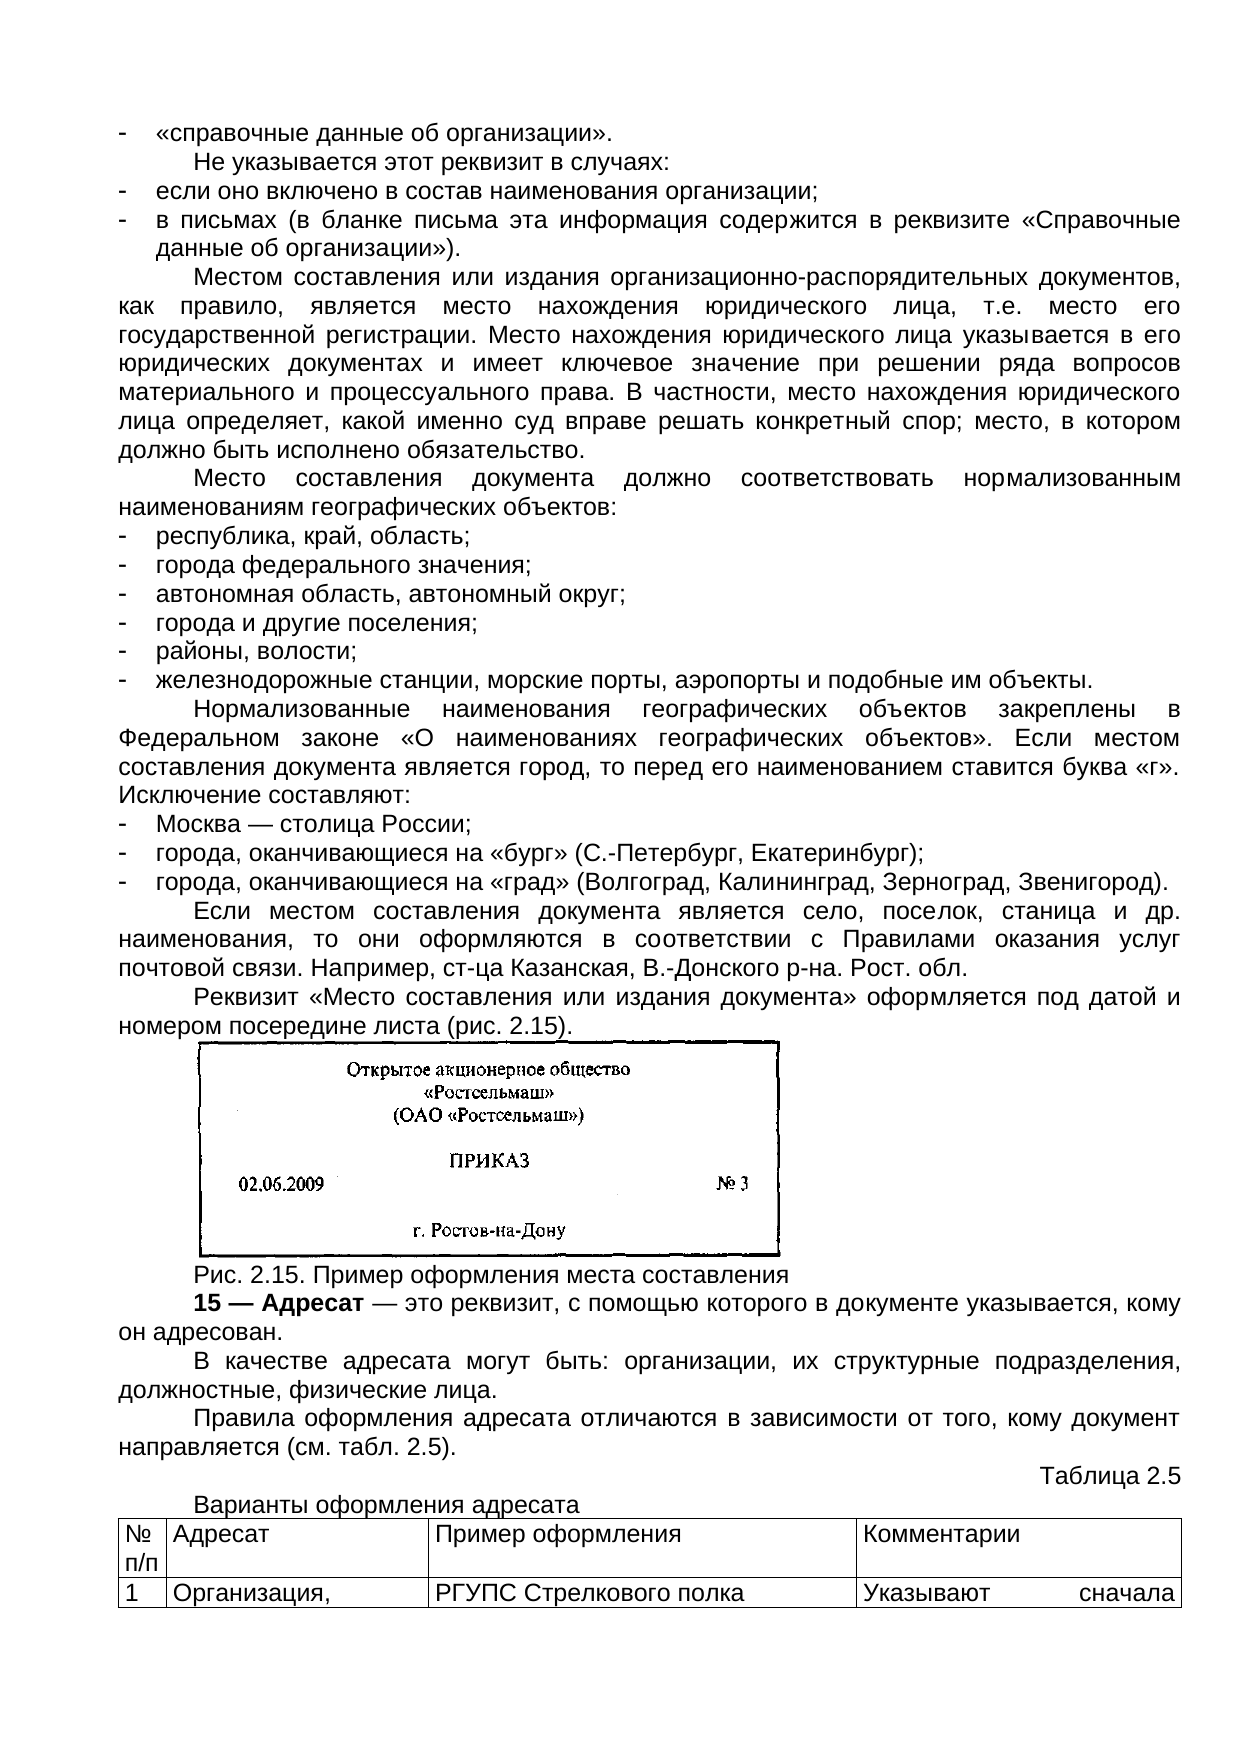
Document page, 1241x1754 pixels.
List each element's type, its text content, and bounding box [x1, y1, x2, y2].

list «справочные данные об организации». [118, 118, 1181, 147]
table_header Комментарии [857, 1519, 1181, 1577]
text Местом составления или издания организационно-распорядительных документов, как правило, является место нахождения юридического лица, т.е. место его государственной регистрации. Место нахождения юридического лица указывается в его юридических документах и имеет ключевое значение при решении ряда вопросов материального и процессуального права. В частности, место нахождения юридического лица определяет, какой именно суд вправе решать конкретный спор; место, в котором должно быть исполнено обязательство. [118, 262, 1181, 463]
text Место составления документа должно соответствовать нормализованным наименованиям географических объектов: [118, 463, 1181, 521]
text Рис. 2.15. Пример оформления места составления [118, 1259, 1181, 1288]
list республика, край, область; [118, 521, 1181, 550]
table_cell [857, 1578, 1181, 1607]
table_header № п/п [119, 1519, 166, 1577]
table_header Пример оформления [429, 1519, 856, 1577]
text 15 — Адресат — это реквизит, с помощью которого в документе указывается, кому он адресован. [118, 1288, 1181, 1346]
text Не указывается этот реквизит в случаях: [118, 147, 1181, 176]
list в письмах (в бланке письма эта информация содержится в реквизите «Справочные данные об организации»). [118, 204, 1181, 262]
list районы, волости; [118, 636, 1181, 665]
text Таблица 2.5 [118, 1461, 1181, 1489]
text Если местом составления документа является село, поселок, станица и др. наименования, то они оформляются в соответствии с Правилами оказания услуг почтовой связи. Например, ст-ца Казанская, В.-Донского р-на. Рост. обл. [118, 896, 1181, 982]
table_cell 1 [119, 1578, 166, 1607]
list Москва — столица России; [118, 809, 1181, 838]
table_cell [429, 1578, 856, 1607]
picture [193, 1039, 784, 1260]
text В качестве адресата могут быть: организации, их структурные подразделения, должностные, физические лица. [118, 1346, 1181, 1403]
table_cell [167, 1578, 428, 1607]
list города и другие поселения; [118, 607, 1181, 636]
list города, оканчивающиеся на «бург» (С.-Петербург, Екатеринбург); [118, 838, 1181, 867]
list если оно включено в состав наименования организации; [118, 176, 1181, 204]
text Нормализованные наименования географических объектов закреплены в Федеральном законе «О наименованиях географических объектов». Если местом составления документа является город, то перед его наименованием ставится буква «г». Исключение составляют: [118, 694, 1181, 809]
text Реквизит «Место составления или издания документа» оформляется под датой и номером посередине листа (рис. 2.15). [118, 982, 1181, 1039]
text Варианты оформления адресата [118, 1489, 1181, 1518]
text Правила оформления адресата отличаются в зависимости от того, кому документ направляется (см. табл. 2.5). [118, 1403, 1181, 1461]
list железнодорожные станции, морские порты, аэропорты и подобные им объекты. [118, 665, 1181, 694]
list автономная область, автономный округ; [118, 579, 1181, 607]
table_header Адресат [167, 1519, 428, 1577]
list города, оканчивающиеся на «град» (Волгоград, Калининград, Зерноград, Звенигород). [118, 867, 1181, 896]
list города федерального значения; [118, 550, 1181, 579]
